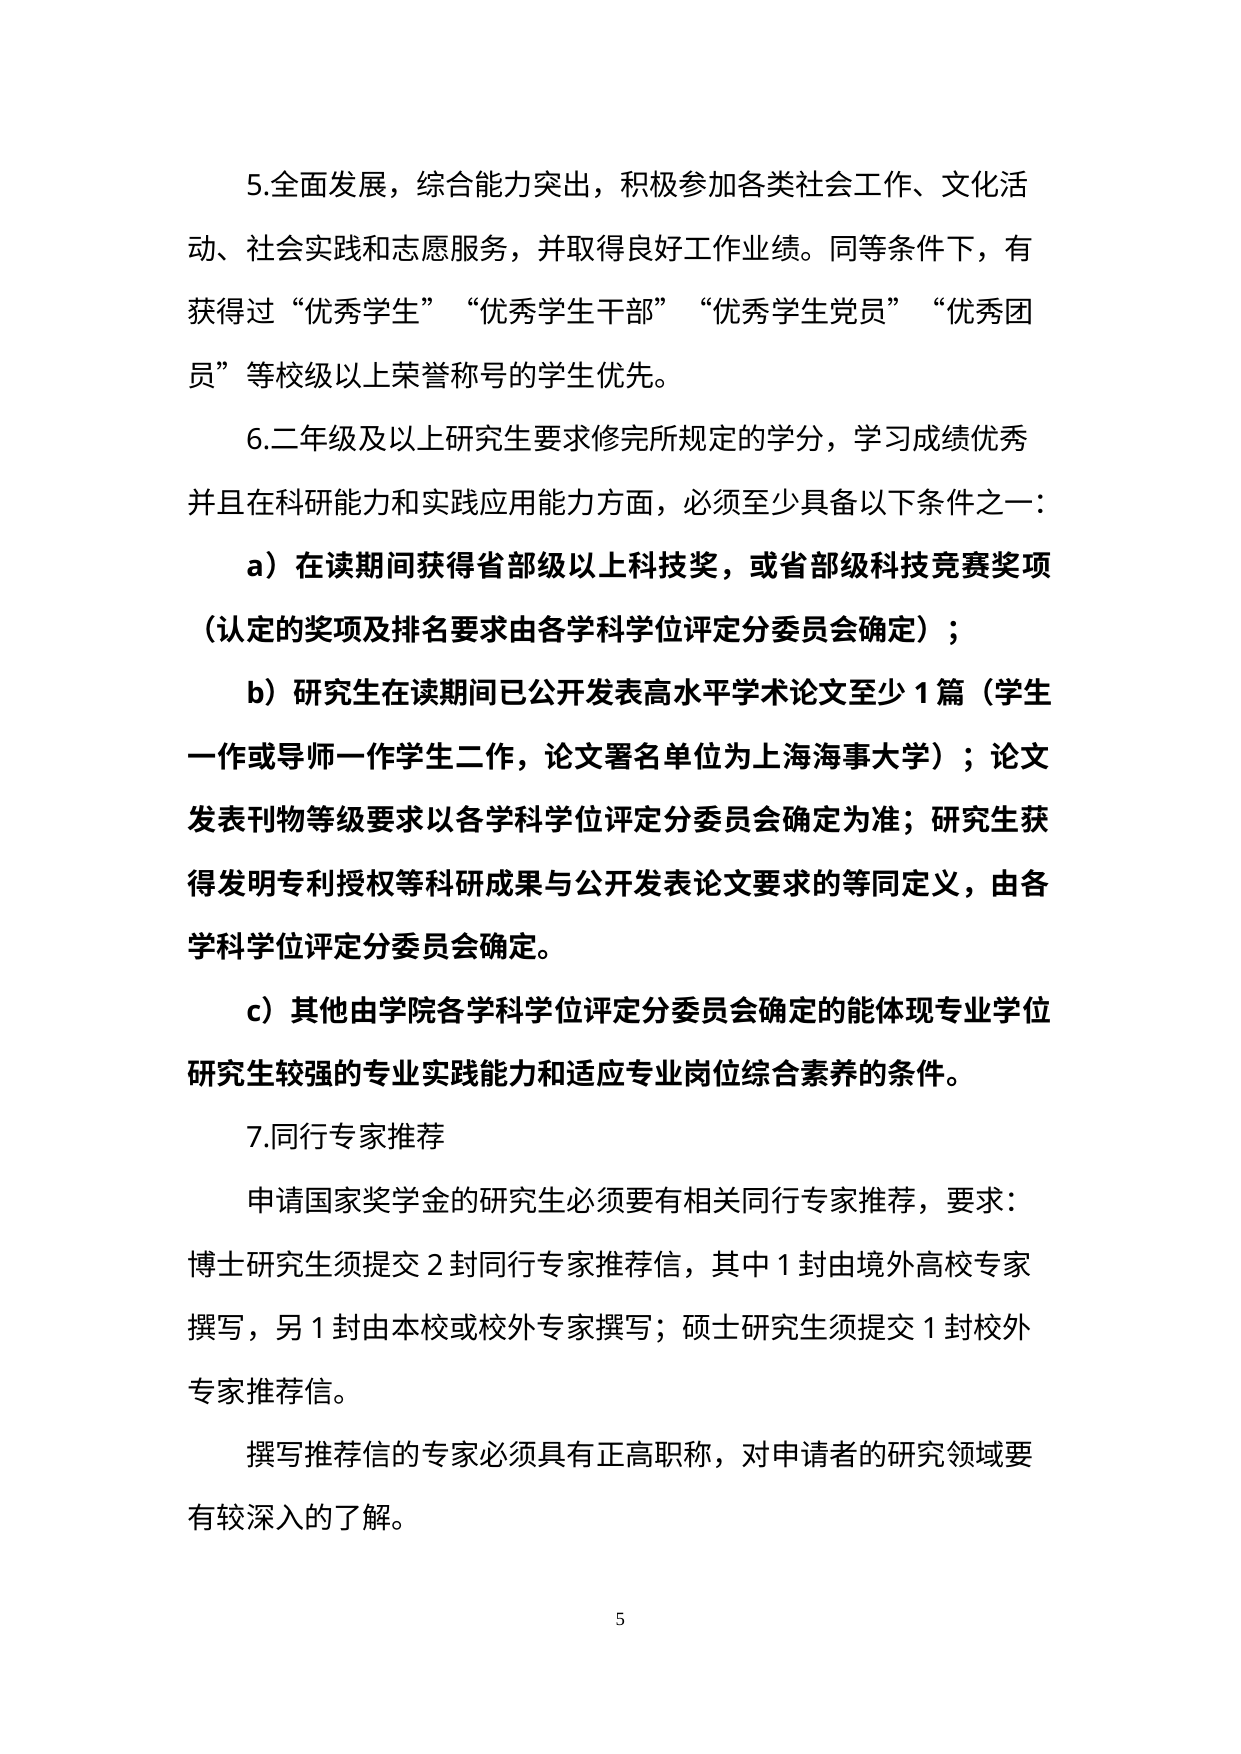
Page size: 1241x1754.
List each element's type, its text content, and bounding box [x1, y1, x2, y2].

text 申请国家奖学金的研究生必须要有相关同行专家推荐，要求：博士研究生须提交2封同行专家推荐信，其中1封由境外高校专家撰写，另1封由本校或校外专家撰写；硕士研究生须提交1封校外专家推荐信。 [187, 1178, 1053, 1410]
text a）在读期间获得省部级以上科技奖，或省部级科技竞赛奖项（认定的奖项及排名要求由各学科学位评定分委员会确定）； [187, 543, 1053, 649]
text 6.二年级及以上研究生要求修完所规定的学分，学习成绩优秀并且在科研能力和实践应用能力方面，必须至少具备以下条件之一： [187, 416, 1053, 522]
text 5.全面发展，综合能力突出，积极参加各类社会工作、文化活动、社会实践和志愿服务，并取得良好工作业绩。同等条件下，有获得过“优秀学生”“优秀学生干部”“优秀学生党员”“优秀团员”等校级以上荣誉称号的学生优先。 [187, 162, 1053, 395]
text c）其他由学院各学科学位评定分委员会确定的能体现专业学位研究生较强的专业实践能力和适应专业岗位综合素养的条件。 [187, 987, 1053, 1093]
text 撰写推荐信的专家必须具有正高职称，对申请者的研究领域要有较深入的了解。 [187, 1432, 1053, 1537]
text b）研究生在读期间已公开发表高水平学术论文至少1篇（学生一作或导师一作学生二作，论文署名单位为上海海事大学）；论文发表刊物等级要求以各学科学位评定分委员会确定为准；研究生获得发明专利授权等科研成果与公开发表论文要求的等同定义，由各学科学位评定分委员会确定。 [187, 670, 1053, 966]
text 7.同行专家推荐 [187, 1114, 1053, 1156]
